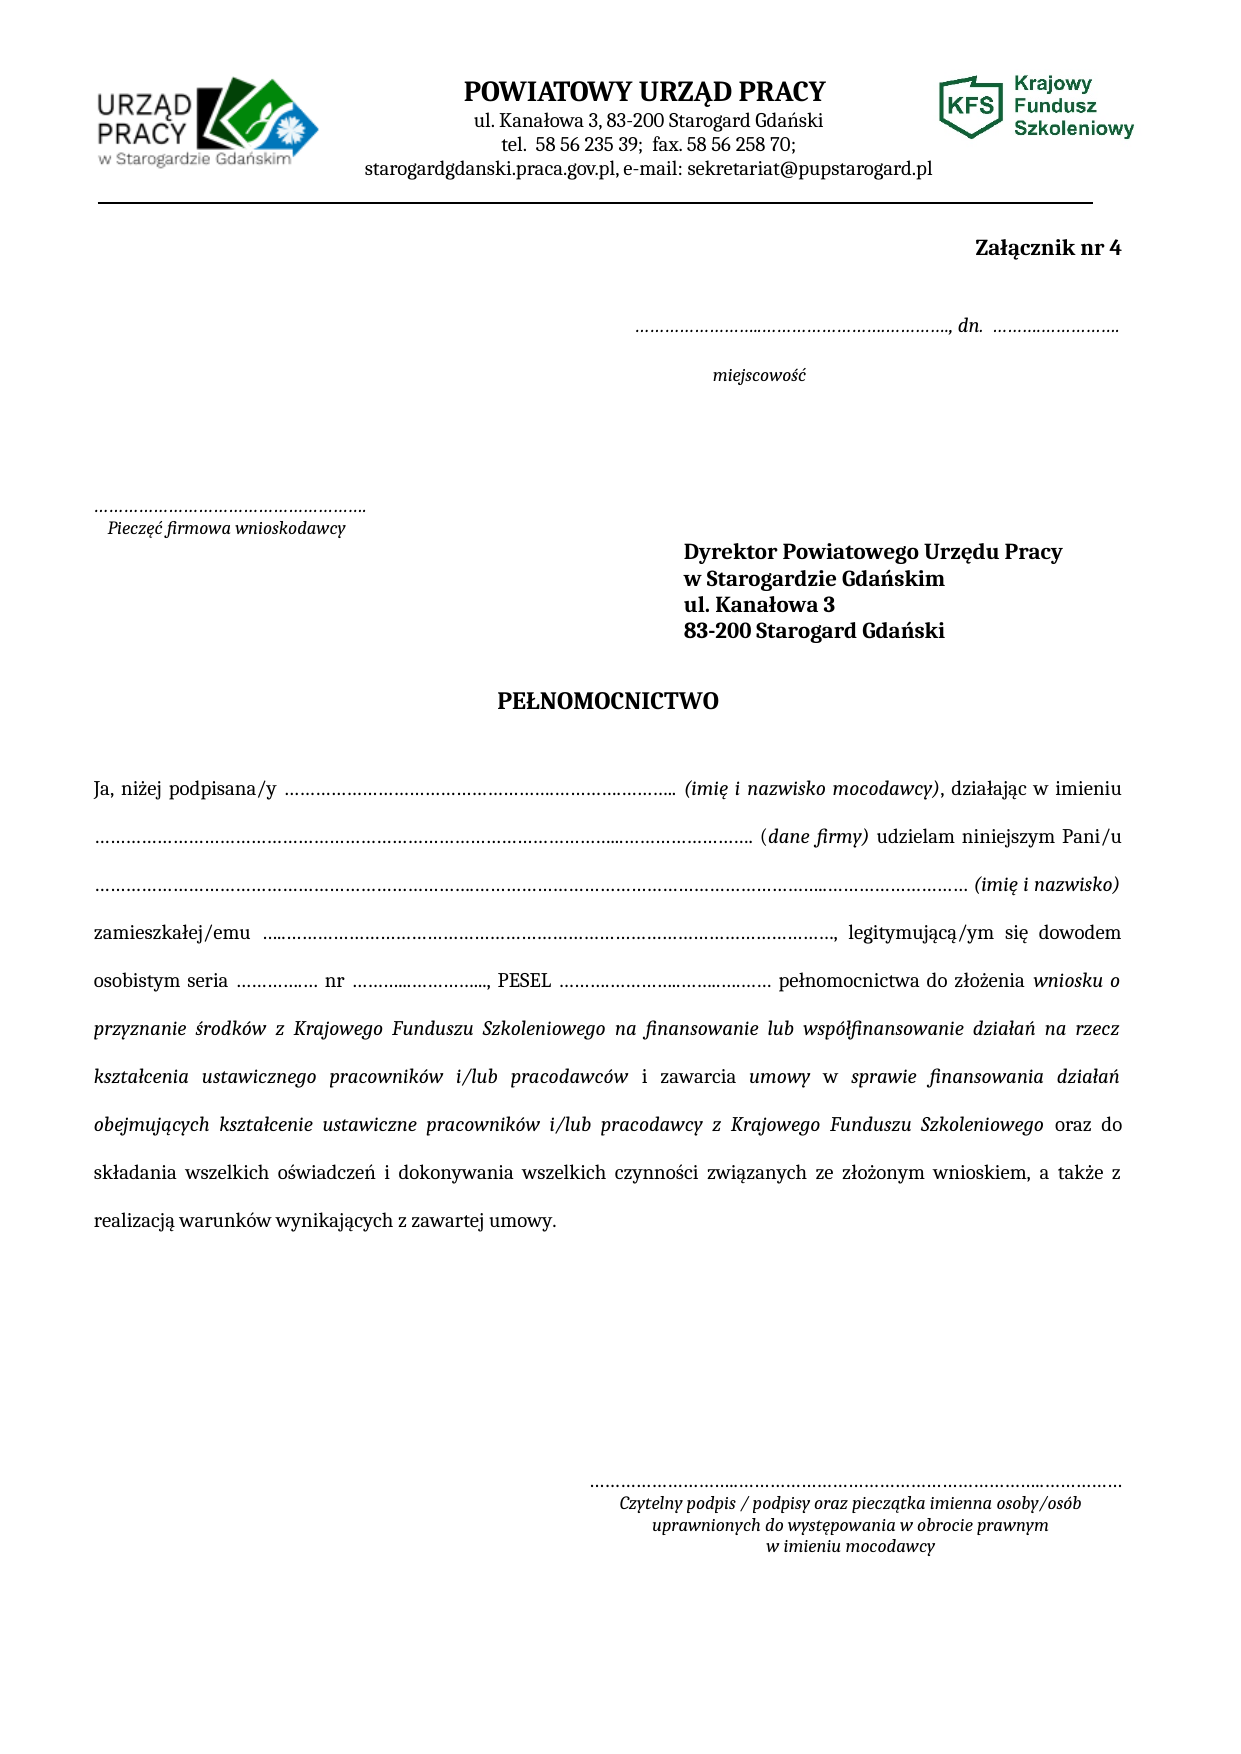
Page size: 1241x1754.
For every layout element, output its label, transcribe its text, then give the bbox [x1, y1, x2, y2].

text w imieniu mocodawcy [581, 1536, 1122, 1557]
text starogardgdanski.praca.gov.pl, e-mail: sekretariat@pupstarogard.pl [94, 156, 1130, 180]
picture [94, 75, 323, 170]
text ul. Kanałowa 3 [684, 592, 1122, 618]
text POWIATOWY URZĄD PRACY [323, 75, 922, 108]
text ………………………..…………………………………………………..…………… [94, 1469, 1122, 1493]
text uprawnionych do występowania w obrocie prawnym [581, 1514, 1122, 1536]
text ……………………..…………………….…………., dn. ……….……………. [94, 314, 1122, 338]
text Dyrektor Powiatowego Urzędu Pracy [610, 539, 1122, 565]
text Pieczęć firmowa wnioskodawcy [94, 517, 1122, 539]
text miejscowość [610, 364, 1122, 386]
text Załącznik nr 4 [94, 235, 1122, 261]
text tel. 58 56 235 39; fax. 58 56 258 70; [323, 132, 922, 156]
picture [922, 58, 1150, 156]
text w Starogardzie Gdańskim [610, 565, 1122, 592]
text Czytelny podpis / podpisy oraz pieczątka imienna osoby/osób [581, 1493, 1122, 1514]
text PEŁNOMOCNICTWO [94, 687, 1122, 716]
text Ja, niżej podpisana/y …………………………………………….………….……….. (imię i nazwisko mocodawcy), działając w imieniu ………………………………………………………………………………………...……………………. (dane firmy) udzielam niniejszym Pani/u ……………………………………………………………….…………………………………………………………..……………………… (imię i nazwisko) zamieszkałej/emu …..……………………………………………………………………………………………, legitymującą/ym się dowodem osobistym seria ………….… nr ………...…………..., PESEL ……….…………..……..….…… pełnomocnictwa do złożenia wniosku o przyznanie środków z Krajowego Funduszu Szkoleniowego na finansowanie lub współfinansowanie działań na rzecz kształcenia ustawicznego pracowników i/lub pracodawców i zawarcia umowy w sprawie finansowania działań obejmujących kształcenie ustawiczne pracowników i/lub pracodawcy z Krajowego Funduszu Szkoleniowego oraz do składania wszelkich oświadczeń i dokonywania wszelkich czynności związanych ze złożonym wnioskiem, a także z realizacją warunków wynikających z zawartej umowy. [94, 777, 1122, 1232]
text ul. Kanałowa 3, 83-200 Starogard Gdański [323, 108, 922, 132]
text ………………………………………………. [94, 493, 1122, 517]
text 83-200 Starogard Gdański [610, 618, 1122, 644]
